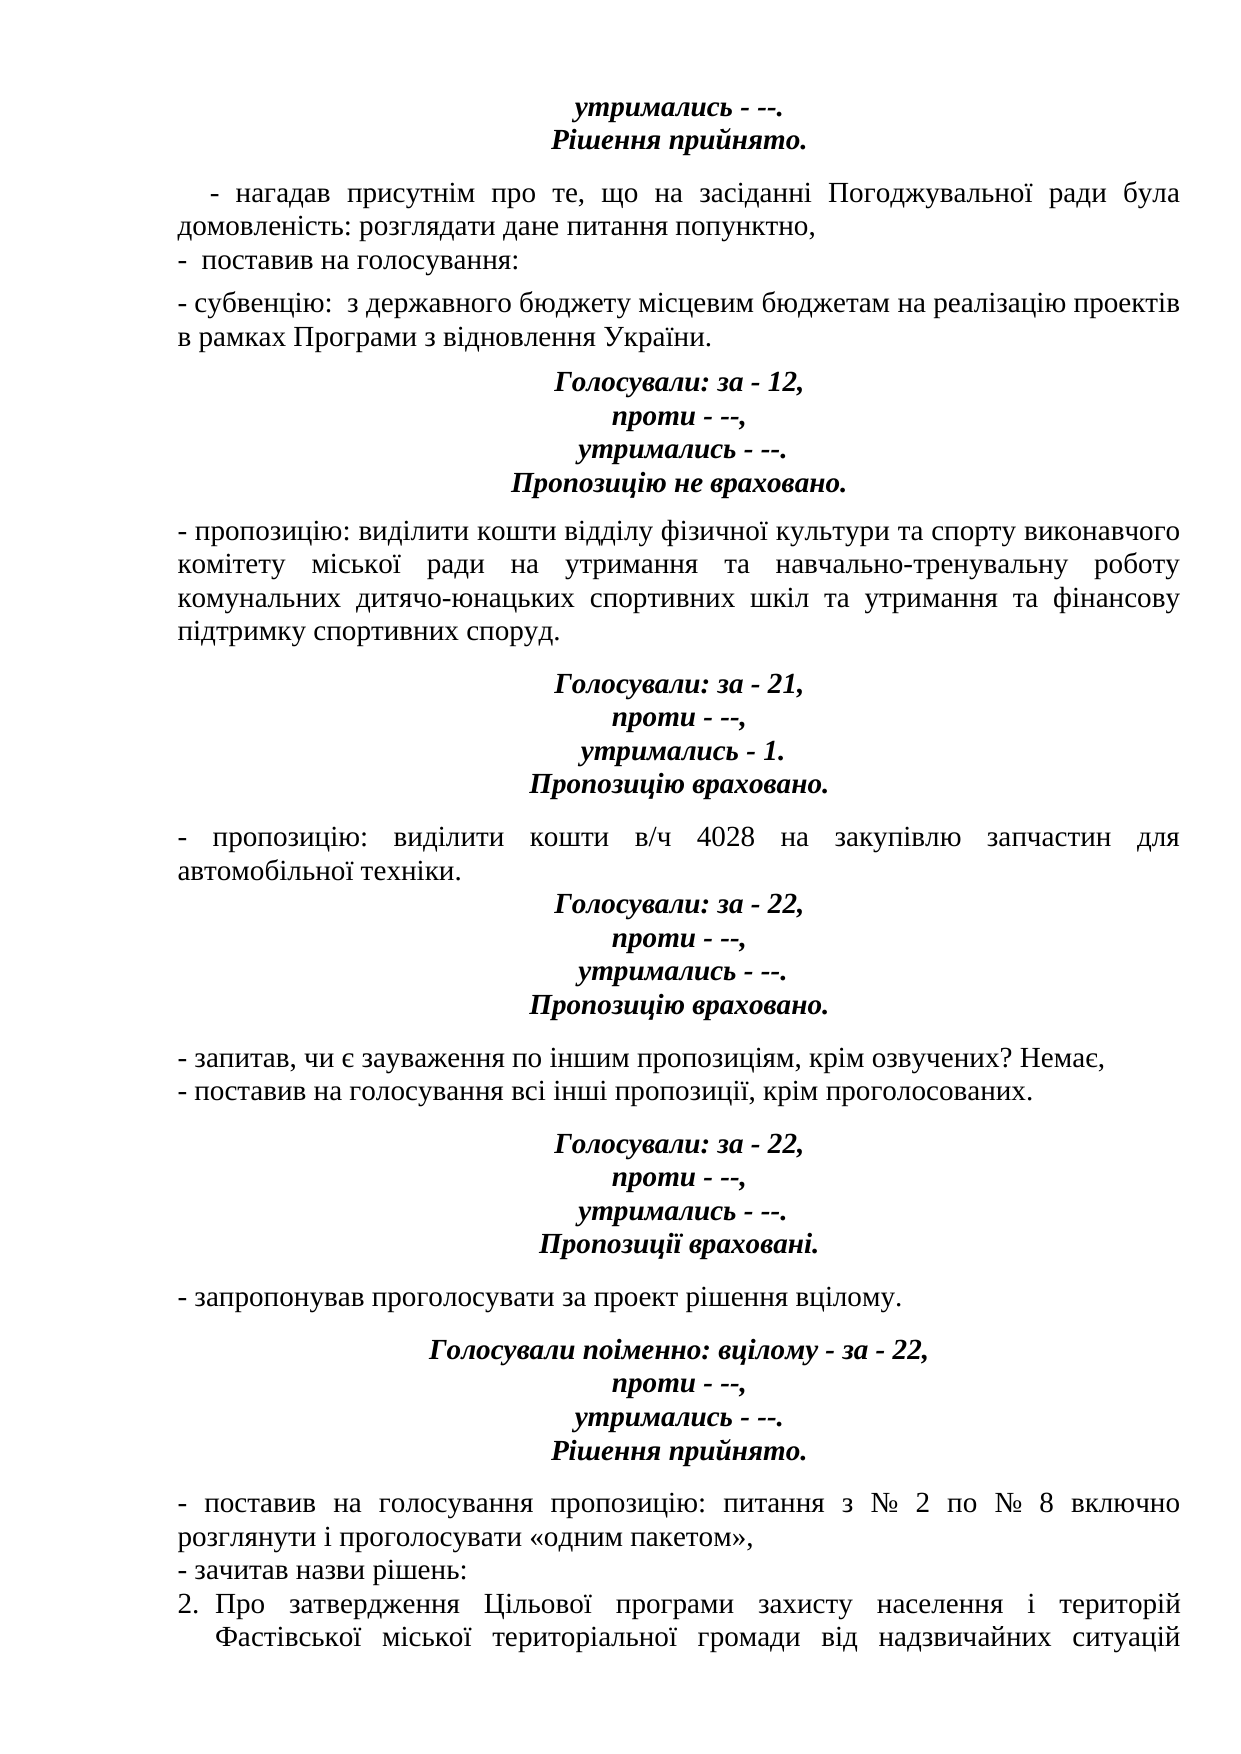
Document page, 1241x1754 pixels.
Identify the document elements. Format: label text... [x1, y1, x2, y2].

text - субвенцію: з державного бюджету місцевим бюджетам на реалізацію проектів в рамках Програми з відновлення України. [177, 285, 1181, 352]
text проти - --, [177, 1159, 1181, 1193]
text Пропозицію враховано. [177, 767, 1181, 800]
text Голосували поіменно: вцілому - за - 22, [177, 1332, 1181, 1366]
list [177, 1586, 1181, 1653]
text - поставив на голосування пропозицію: питання з № 2 по № 8 включно розглянути і проголосувати «одним пакетом», [177, 1485, 1181, 1552]
text Пропозицію не враховано. [177, 465, 1181, 498]
text проти - --, [177, 398, 1181, 431]
text Рішення прийнято. [177, 122, 1181, 156]
text - нагадав присутнім про те, що на засіданні Погоджувальної ради була домовленість: розглядати дане питання попунктно, [177, 175, 1181, 242]
text - запитав, чи є зауваження по іншим пропозиціям, крім озвучених? Немає, [177, 1040, 1181, 1073]
text утримались - --. [177, 1399, 1181, 1433]
text утримались - --. [177, 953, 1181, 987]
text проти - --, [177, 920, 1181, 953]
text утримались - --. [177, 1193, 1181, 1227]
text проти - --, [177, 699, 1181, 733]
text Голосували: за - 21, [177, 666, 1181, 699]
text утримались - --. [177, 431, 1181, 465]
text - поставив на голосування всі інші пропозиції, крім проголосованих. [177, 1073, 1181, 1107]
text - пропозицію: виділити кошти в/ч 4028 на закупівлю запчастин для автомобільної техніки. [177, 819, 1181, 886]
text - пропозицію: виділити кошти відділу фізичної культури та спорту виконавчого комітету міської ради на утримання та навчально-тренувальну роботу комунальних дитячо-юнацьких спортивних шкіл та утримання та фінансову підтримку спортивних споруд. [177, 513, 1181, 647]
text проти - --, [177, 1366, 1181, 1399]
text Пропозицію враховано. [177, 987, 1181, 1021]
text утримались - --. [177, 89, 1181, 122]
text Голосували: за - 22, [177, 886, 1181, 920]
text Голосували: за - 12, [177, 364, 1181, 398]
text утримались - 1. [177, 733, 1181, 767]
text - зачитав назви рішень: [177, 1552, 1181, 1586]
text Пропозиції враховані. [177, 1227, 1181, 1260]
text - поставив на голосування: [177, 242, 1181, 276]
text Голосували: за - 22, [177, 1126, 1181, 1159]
text - запропонував проголосувати за проект рішення вцілому. [177, 1279, 1181, 1313]
text Рішення прийнято. [177, 1433, 1181, 1466]
